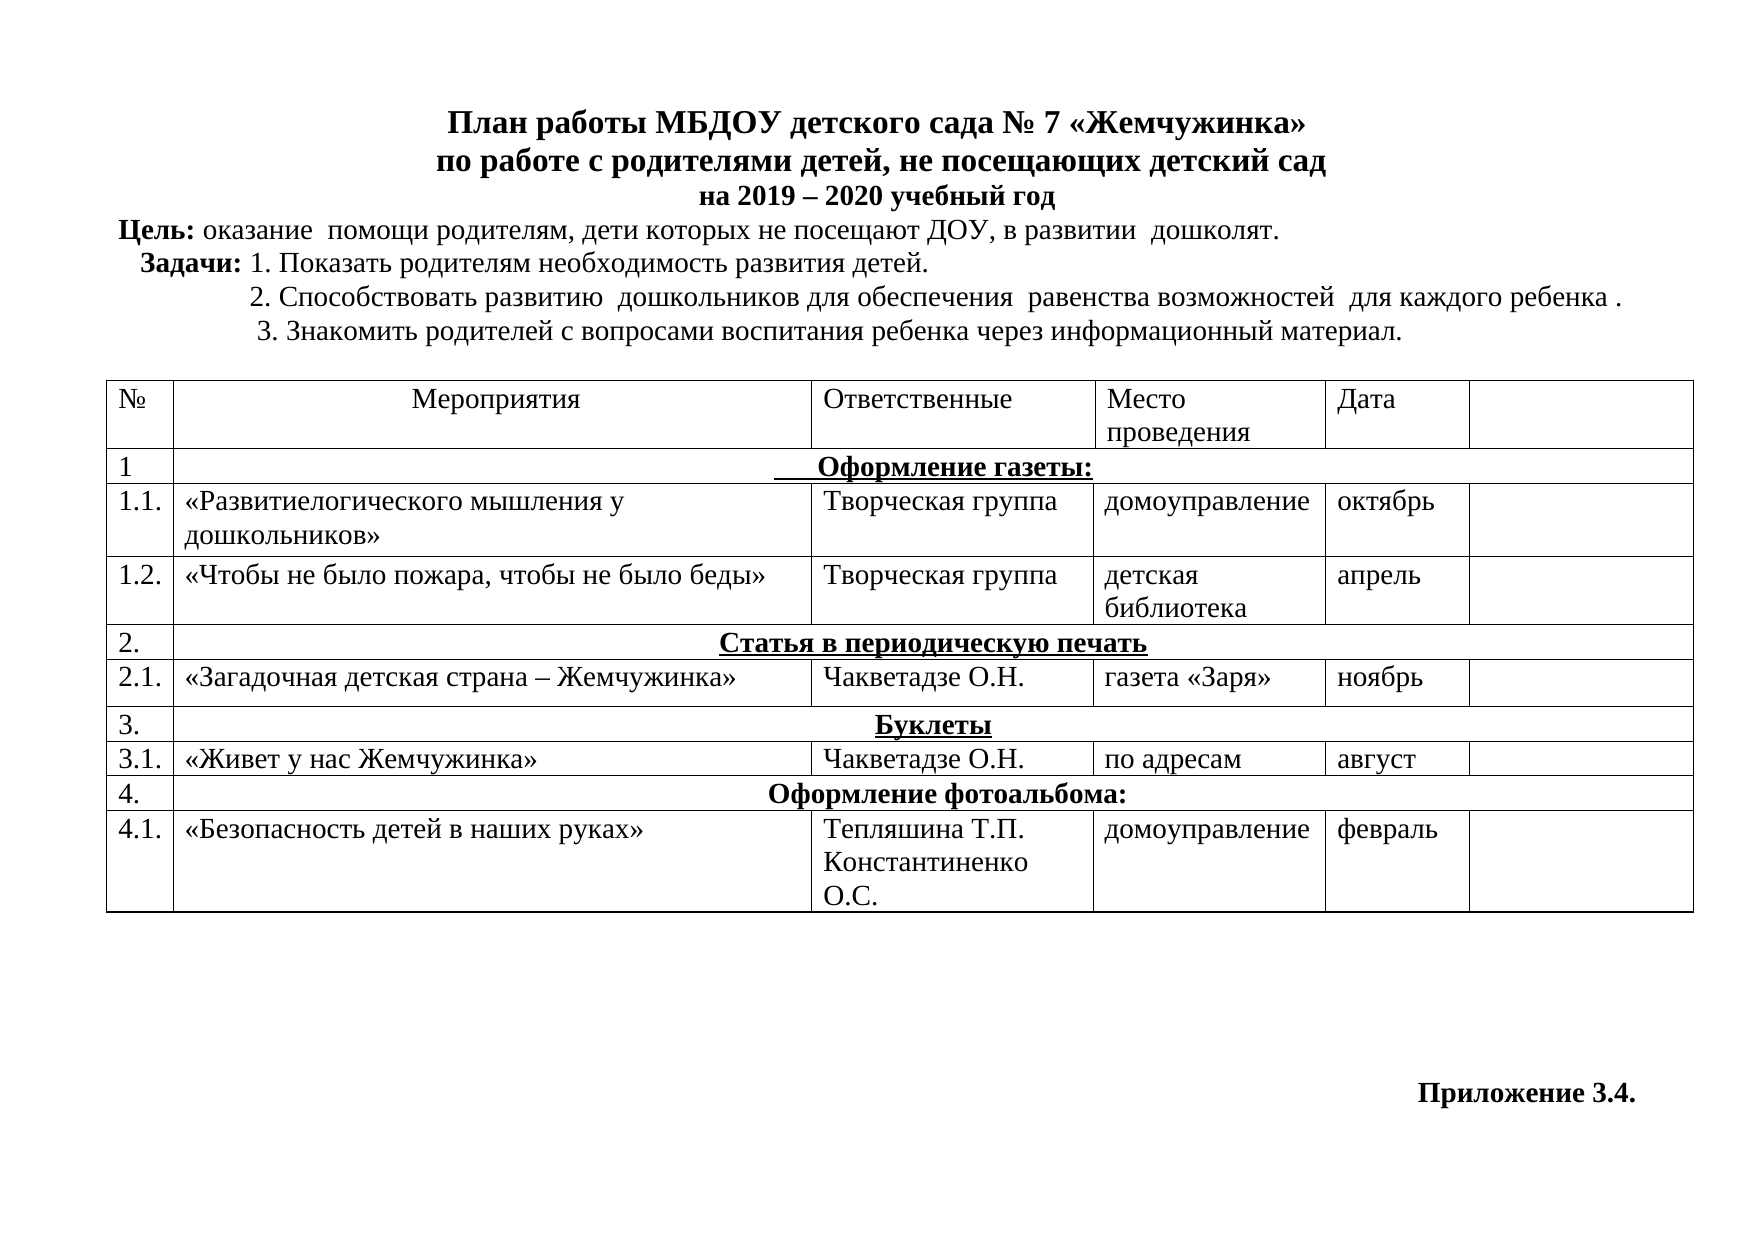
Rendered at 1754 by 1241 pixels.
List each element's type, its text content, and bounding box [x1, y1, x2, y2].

table_cell [1470, 484, 1693, 556]
table_cell «Живет у нас Жемчужинка» [174, 742, 811, 775]
table_cell 1 [107, 449, 173, 482]
text Приложение 3.4. [118, 1075, 1636, 1109]
table_cell «Безопасность детей в наших руках» [174, 811, 811, 911]
table_cell Оформление фотоальбома: [174, 776, 1693, 810]
table_cell Оформление газеты: [174, 449, 1693, 482]
table_cell Чакветадзе О.Н. [812, 660, 1093, 706]
table_cell по адресам [1094, 742, 1325, 775]
table_cell апрель [1326, 557, 1469, 624]
text План работы МБДОУ детского сада № 7 «Жемчужинка» [118, 102, 1636, 140]
table_cell [1470, 660, 1693, 706]
table_cell Буклеты [174, 707, 1693, 741]
table_cell 1.2. [107, 557, 173, 624]
table_cell 4. [107, 776, 173, 810]
table_cell 4.1. [107, 811, 173, 911]
table_cell [1470, 811, 1693, 911]
table_header Место проведения [1096, 381, 1325, 448]
table_cell домоуправление [1094, 484, 1325, 556]
table_cell «Чтобы не было пожара, чтобы не было беды» [174, 557, 811, 624]
table_cell ноябрь [1326, 660, 1469, 706]
table_header [1470, 381, 1693, 448]
table_cell 1.1. [107, 484, 173, 556]
table_header Ответственные [812, 381, 1095, 448]
text 3. Знакомить родителей с вопросами воспитания ребенка через информационный материал. [118, 313, 1636, 346]
table_cell Творческая группа [812, 484, 1093, 556]
table_cell Чакветадзе О.Н. [812, 742, 1093, 775]
table_cell «Развитиелогического мышления у дошкольников» [174, 484, 811, 556]
table_cell «Загадочная детская страна – Жемчужинка» [174, 660, 811, 706]
table_cell [1470, 742, 1693, 775]
table_cell 3.1. [107, 742, 173, 775]
text на 2019 – 2020 учебный год [118, 178, 1636, 212]
text по работе с родителями детей, не посещающих детский сад [118, 140, 1636, 178]
table_cell февраль [1326, 811, 1469, 911]
table_header Мероприятия [174, 381, 811, 448]
table_cell домоуправление [1094, 811, 1325, 911]
table_cell 2. [107, 625, 173, 658]
text Цель: оказание помощи родителям, дети которых не посещают ДОУ, в развитии дошколят. [118, 212, 1636, 246]
table_cell август [1326, 742, 1469, 775]
table_cell детская библиотека [1094, 557, 1325, 624]
table_cell 3. [107, 707, 173, 741]
text Задачи: 1. Показать родителям необходимость развития детей. [118, 246, 1636, 279]
table_cell октябрь [1326, 484, 1469, 556]
table_header № [107, 381, 173, 448]
table_cell газета «Заря» [1094, 660, 1325, 706]
table_cell [1470, 557, 1693, 624]
table_cell Тепляшина Т.П. Константиненко О.С. [812, 811, 1093, 911]
table_cell Творческая группа [812, 557, 1093, 624]
table_cell 2.1. [107, 660, 173, 706]
table_header Дата [1326, 381, 1469, 448]
text 2. Способствовать развитию дошкольников для обеспечения равенства возможностей для каждого ребенка . [118, 279, 1636, 313]
table_cell Статья в периодическую печать [174, 625, 1693, 658]
